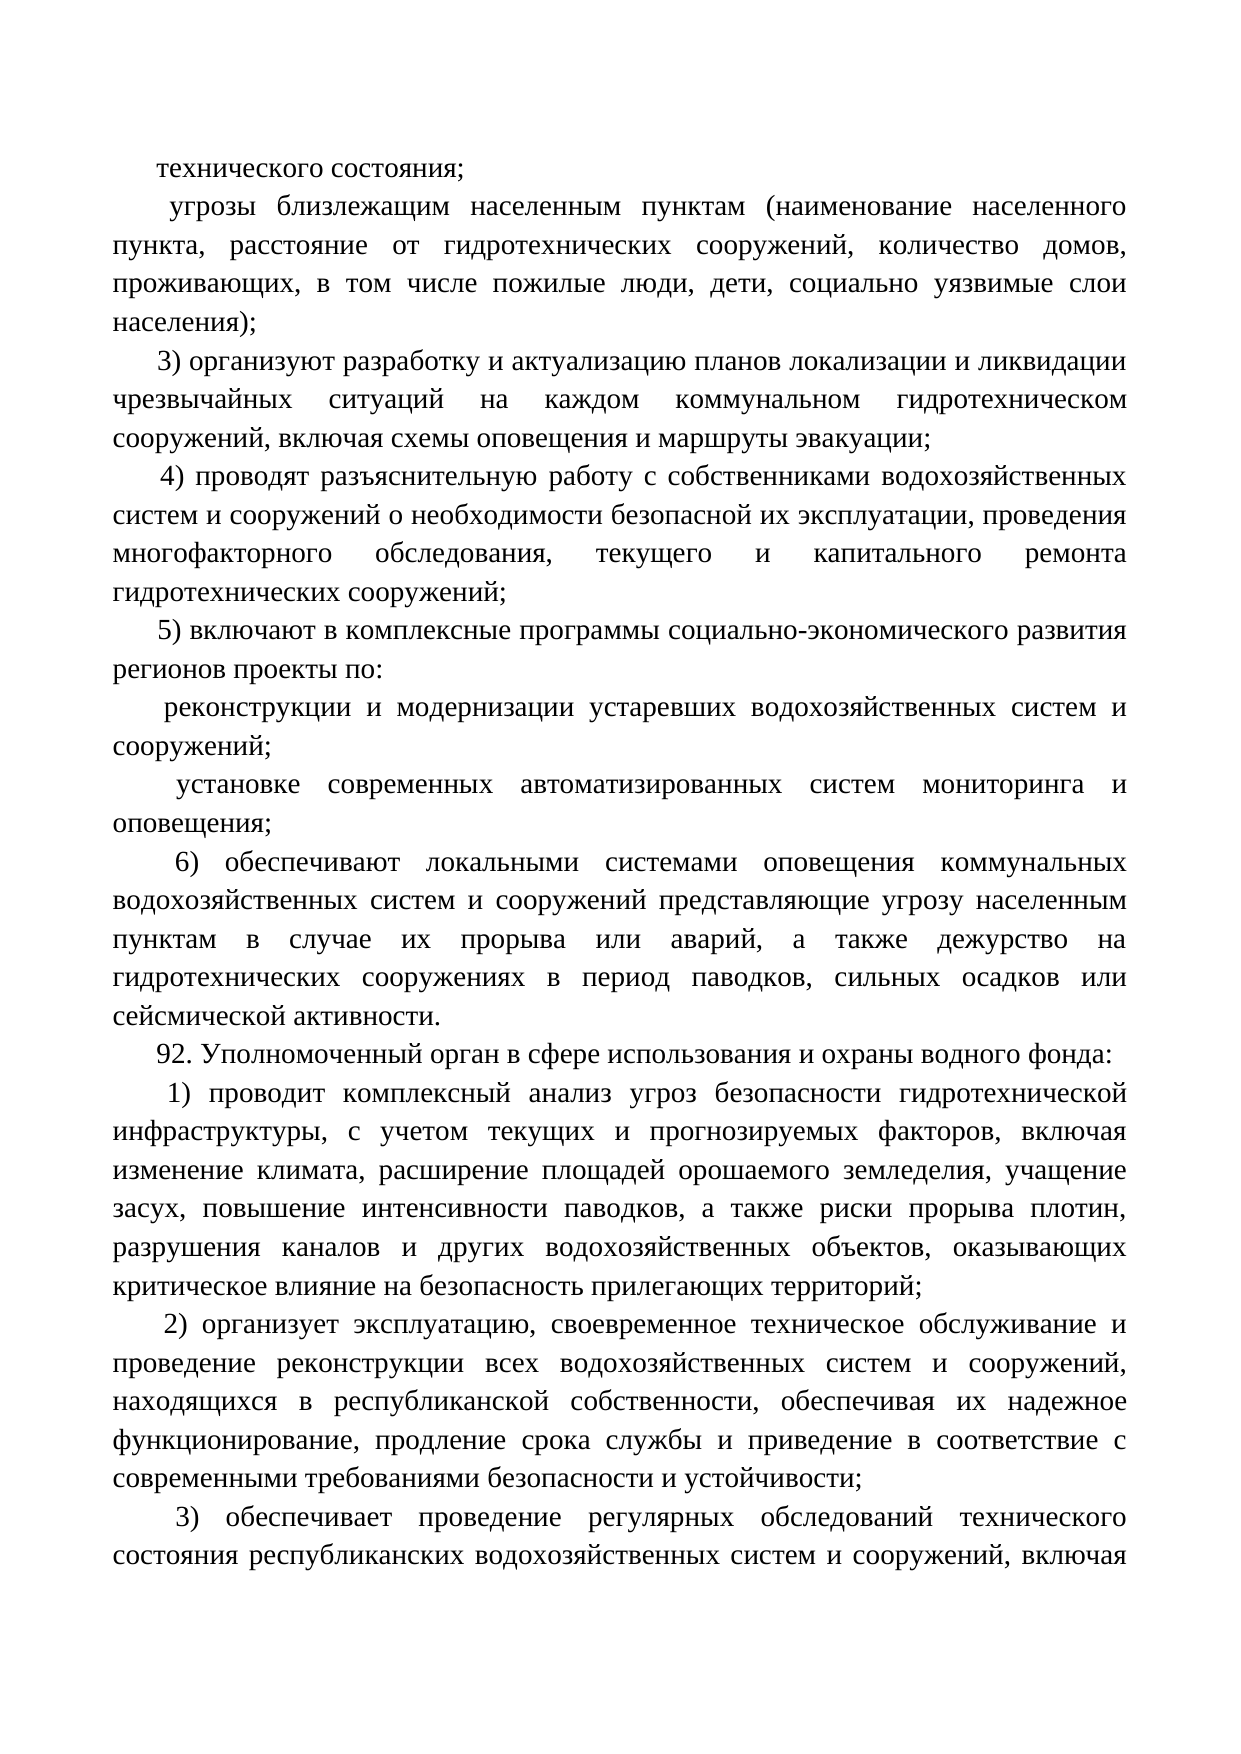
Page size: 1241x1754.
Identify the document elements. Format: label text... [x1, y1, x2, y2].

text 4) проводят разъяснительную работу с собственниками водохозяйственных систем и сооружений о необходимости безопасной их эксплуатации, проведения многофакторного обследования, текущего и капитального ремонта гидротехнических сооружений; [112, 458, 1128, 607]
text 6) обеспечивают локальными системами оповещения коммунальных водохозяйственных систем и сооружений представляющие угрозу населенным пунктам в случае их прорыва или аварий, а также дежурство на гидротехнических сооружениях в период паводков, сильных осадков или сейсмической активности. [112, 844, 1128, 1031]
text угрозы близлежащим населенным пунктам (наименование населенного пункта, расстояние от гидротехнических сооружений, количество домов, проживающих, в том числе пожилые люди, дети, социально уязвимые слои населения); [112, 188, 1128, 338]
text 2) организует эксплуатацию, своевременное техническое обслуживание и проведение реконструкции всех водохозяйственных систем и сооружений, находящихся в республиканской собственности, обеспечивая их надежное функционирование, продление срока службы и приведение в соответствие с современными требованиями безопасности и устойчивости; [112, 1306, 1128, 1494]
text 3) организуют разработку и актуализацию планов локализации и ликвидации чрезвычайных ситуаций на каждом коммунальном гидротехническом сооружений, включая схемы оповещения и маршруты эвакуации; [112, 343, 1128, 453]
text 92. Уполномоченный орган в сфере использования и охраны водного фонда: [112, 1036, 1128, 1070]
text реконструкции и модернизации устаревших водохозяйственных систем и сооружений; [112, 689, 1128, 762]
text 5) включают в комплексные программы социально-экономического развития регионов проекты по: [112, 612, 1128, 684]
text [112, 1499, 1128, 1571]
text технического состояния; [112, 150, 1128, 183]
text установке современных автоматизированных систем мониторинга и оповещения; [112, 767, 1128, 839]
text 1) проводит комплексный анализ угроз безопасности гидротехнической инфраструктуры, с учетом текущих и прогнозируемых факторов, включая изменение климата, расширение площадей орошаемого земледелия, учащение засух, повышение интенсивности паводков, а также риски прорыва плотин, разрушения каналов и других водохозяйственных объектов, оказывающих критическое влияние на безопасность прилегающих территорий; [112, 1075, 1128, 1301]
